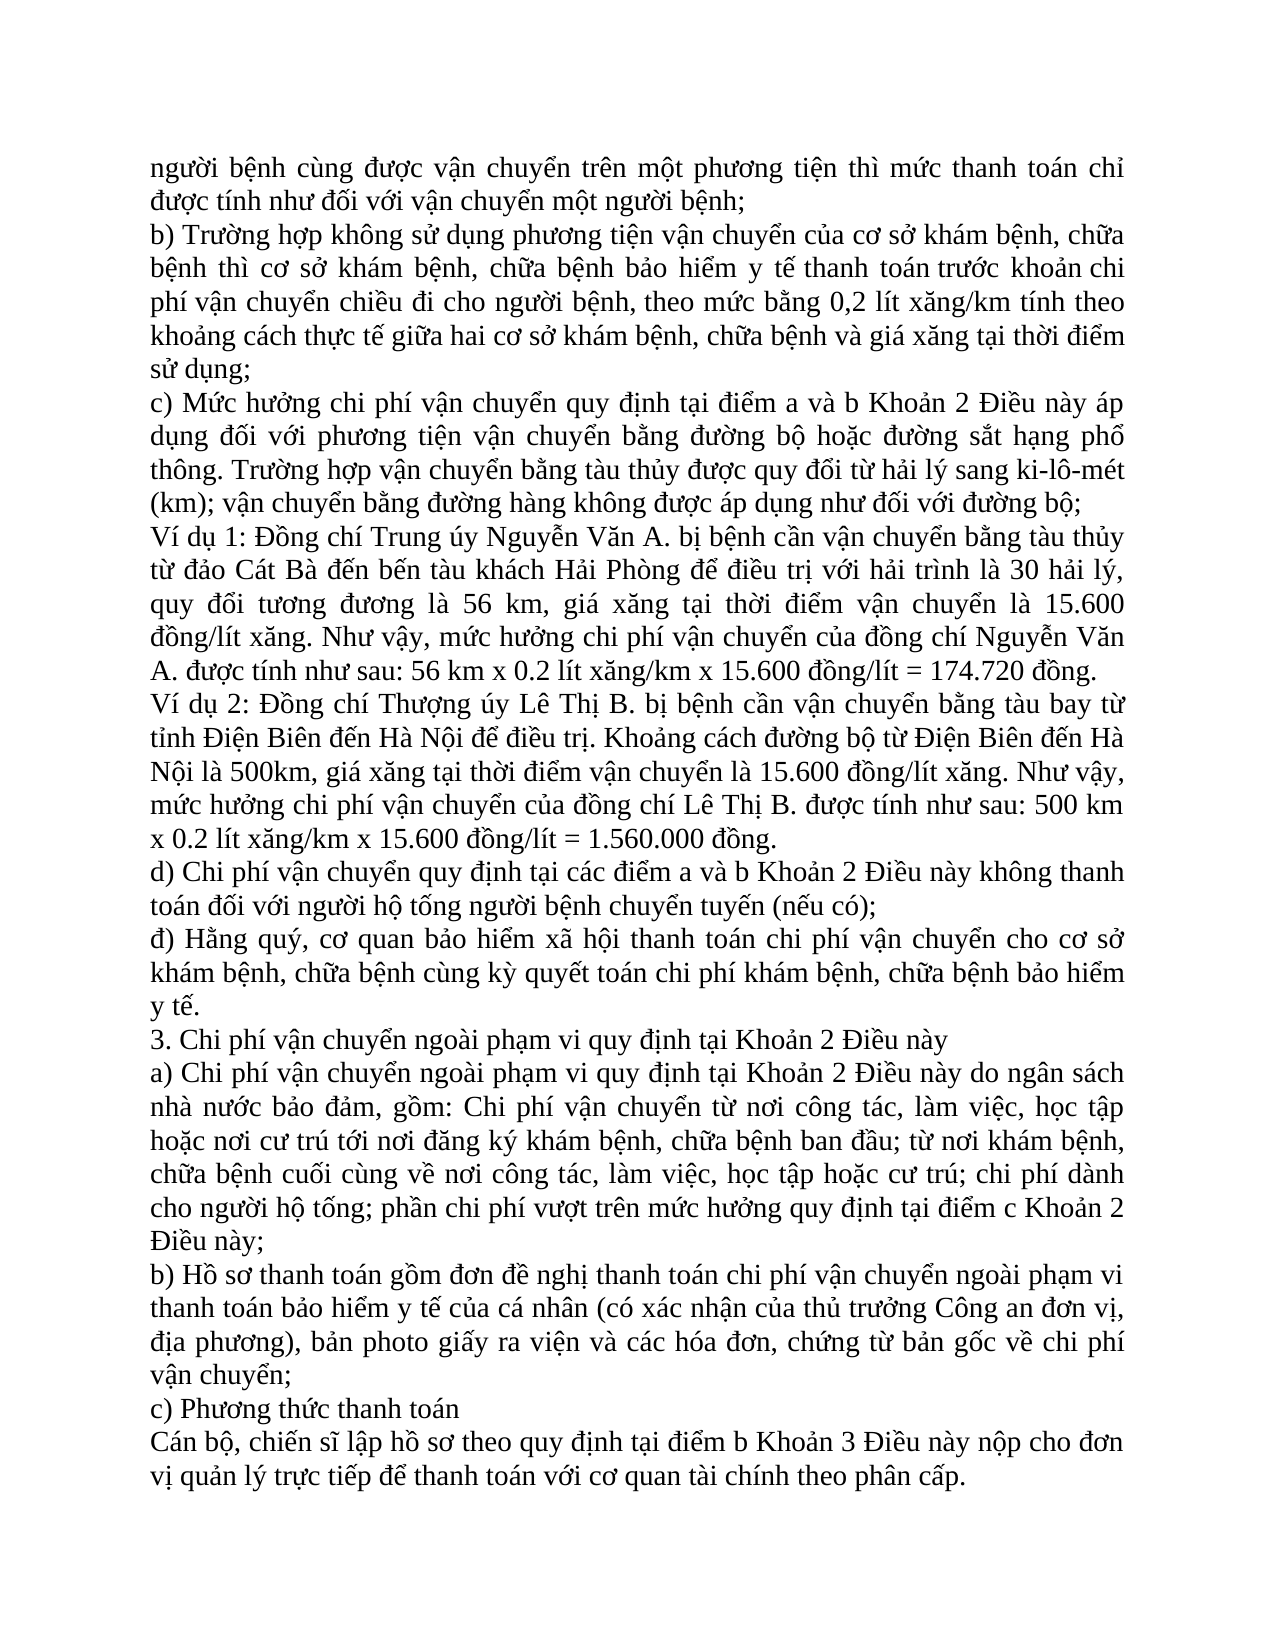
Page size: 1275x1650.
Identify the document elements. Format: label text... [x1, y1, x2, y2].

text b) Trường hợp không sử dụng phương tiện vận chuyển của cơ sở khám bệnh, chữa bệnh thì cơ sở khám bệnh, chữa bệnh bảo hiểm y tế thanh toán trước khoản chi phí vận chuyển chiều đi cho người bệnh, theo mức bằng 0,2 lít xăng/km tính theo khoảng cách thực tế giữa hai cơ sở khám bệnh, chữa bệnh và giá xăng tại thời điểm sử dụng; [150, 217, 1125, 385]
text c) Mức hưởng chi phí vận chuyển quy định tại điểm a và b Khoản 2 Điều này áp dụng đối với phương tiện vận chuyển bằng đường bộ hoặc đường sắt hạng phổ thông. Trường hợp vận chuyển bằng tàu thủy được quy đổi từ hải lý sang ki-lô-mét (km); vận chuyển bằng đường hàng không được áp dụng như đối với đường bộ; [150, 385, 1125, 519]
text Ví dụ 1: Đồng chí Trung úy Nguyễn Văn A. bị bệnh cần vận chuyển bằng tàu thủy từ đảo Cát Bà đến bến tàu khách Hải Phòng để điều trị với hải trình là 30 hải lý, quy đổi tương đương là 56 km, giá xăng tại thời điểm vận chuyển là 15.600 đồng/lít xăng. Như vậy, mức hưởng chi phí vận chuyển của đồng chí Nguyễn Văn A. được tính như sau: 56 km x 0.2 lít xăng/km x 15.600 đồng/lít = 174.720 đồng. [150, 519, 1125, 687]
text a) Chi phí vận chuyển ngoài phạm vi quy định tại Khoản 2 Điều này do ngân sách nhà nước bảo đảm, gồm: Chi phí vận chuyển từ nơi công tác, làm việc, học tập hoặc nơi cư trú tới nơi đăng ký khám bệnh, chữa bệnh ban đầu; từ nơi khám bệnh, chữa bệnh cuối cùng về nơi công tác, làm việc, học tập hoặc cư trú; chi phí dành cho người hộ tống; phần chi phí vượt trên mức hưởng quy định tại điểm c Khoản 2 Điều này; [150, 1056, 1125, 1257]
text Cán bộ, chiến sĩ lập hồ sơ theo quy định tại điểm b Khoản 3 Điều này nộp cho đơn vị quản lý trực tiếp để thanh toán với cơ quan tài chính theo phân cấp. [150, 1424, 1125, 1492]
text Ví dụ 2: Đồng chí Thượng úy Lê Thị B. bị bệnh cần vận chuyển bằng tàu bay từ tỉnh Điện Biên đến Hà Nội để điều trị. Khoảng cách đường bộ từ Điện Biên đến Hà Nội là 500km, giá xăng tại thời điểm vận chuyển là 15.600 đồng/lít xăng. Như vậy, mức hưởng chi phí vận chuyển của đồng chí Lê Thị B. được tính như sau: 500 km x 0.2 lít xăng/km x 15.600 đồng/lít = 1.560.000 đồng. [150, 687, 1125, 854]
text đ) Hằng quý, cơ quan bảo hiểm xã hội thanh toán chi phí vận chuyển cho cơ sở khám bệnh, chữa bệnh cùng kỳ quyết toán chi phí khám bệnh, chữa bệnh bảo hiểm y tế. [150, 921, 1125, 1022]
text b) Hồ sơ thanh toán gồm đơn đề nghị thanh toán chi phí vận chuyển ngoài phạm vi thanh toán bảo hiểm y tế của cá nhân (có xác nhận của thủ trưởng Công an đơn vị, địa phương), bản photo giấy ra viện và các hóa đơn, chứng từ bản gốc về chi phí vận chuyển; [150, 1257, 1125, 1391]
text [150, 150, 1125, 217]
text c) Phương thức thanh toán [150, 1391, 1125, 1424]
text d) Chi phí vận chuyển quy định tại các điểm a và b Khoản 2 Điều này không thanh toán đối với người hộ tống người bệnh chuyển tuyến (nếu có); [150, 854, 1125, 921]
text 3. Chi phí vận chuyển ngoài phạm vi quy định tại Khoản 2 Điều này [150, 1022, 1125, 1056]
